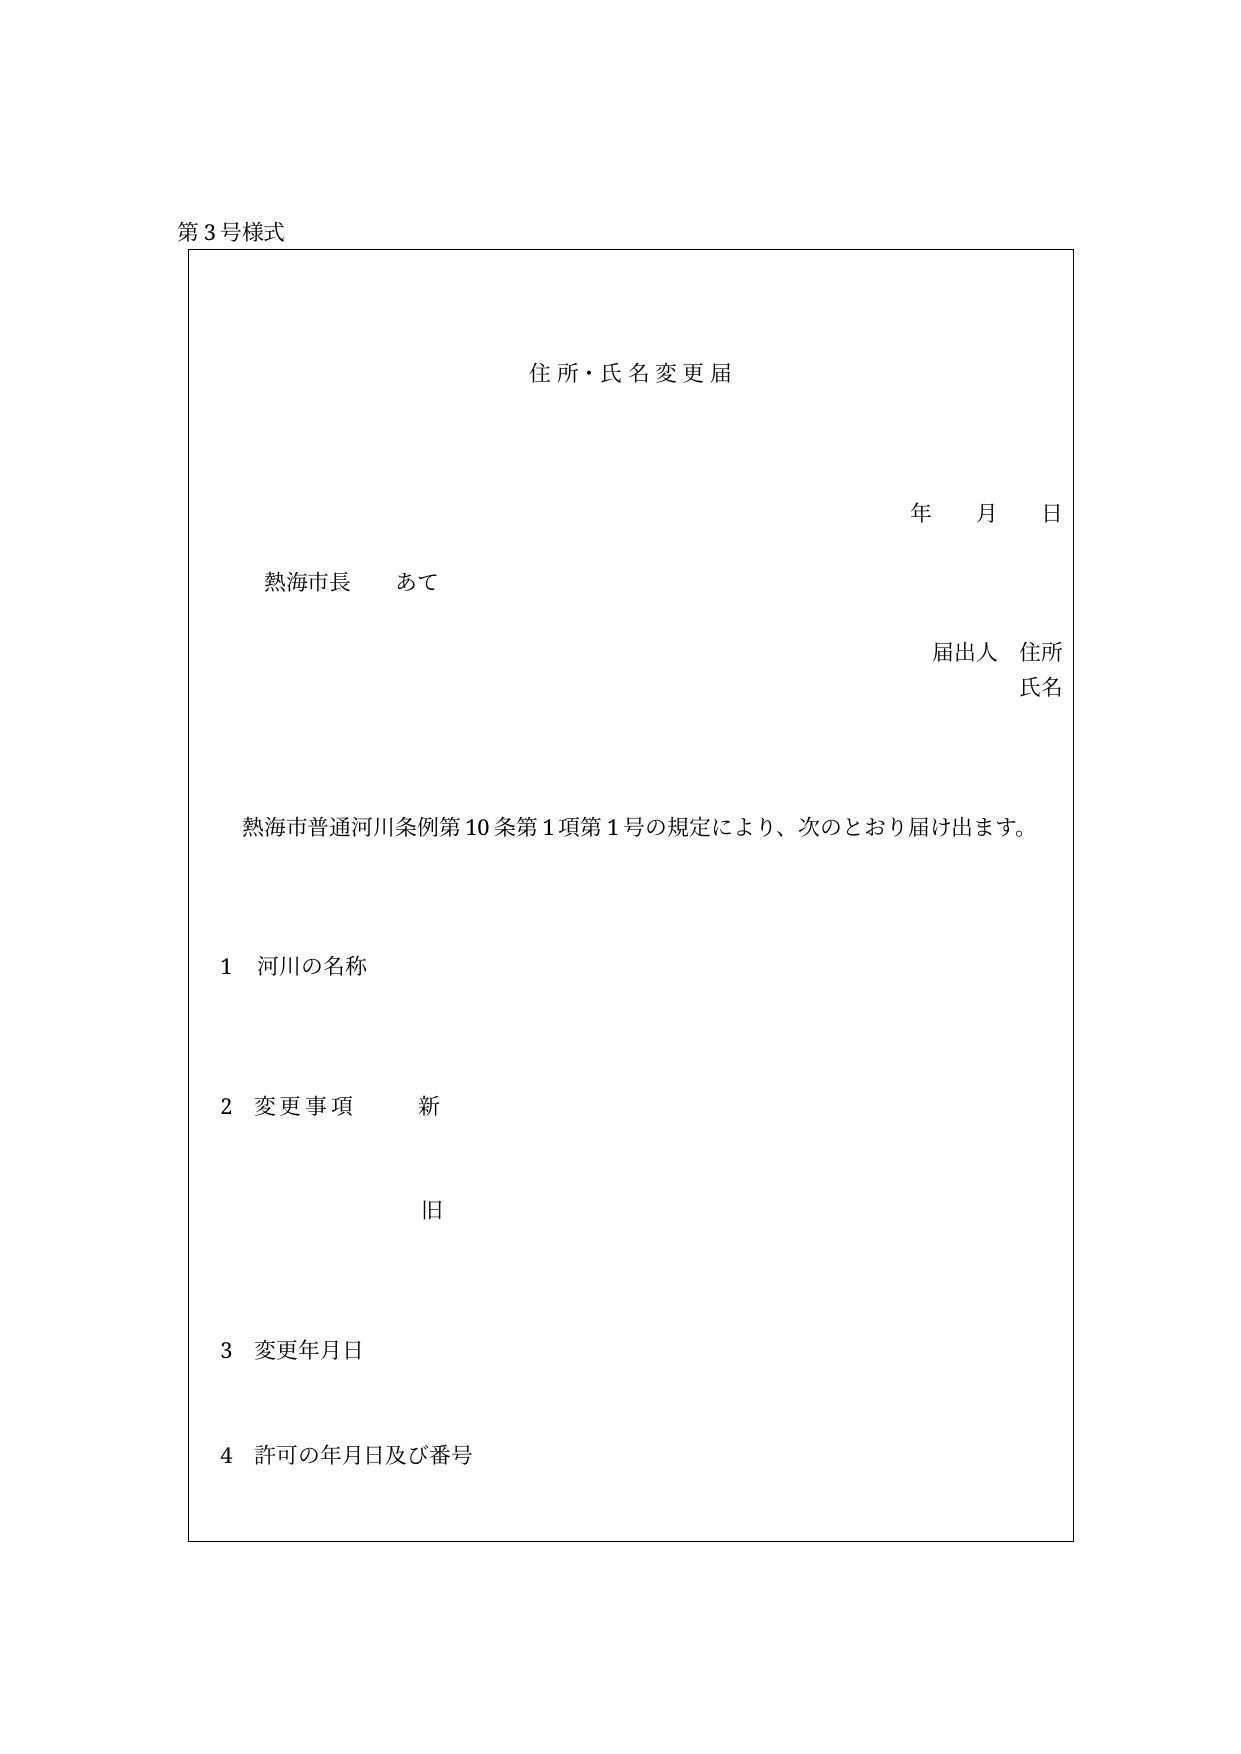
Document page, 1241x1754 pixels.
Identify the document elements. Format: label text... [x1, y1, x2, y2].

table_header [189, 250, 1073, 1541]
text 第3号様式 [177, 214, 1063, 249]
